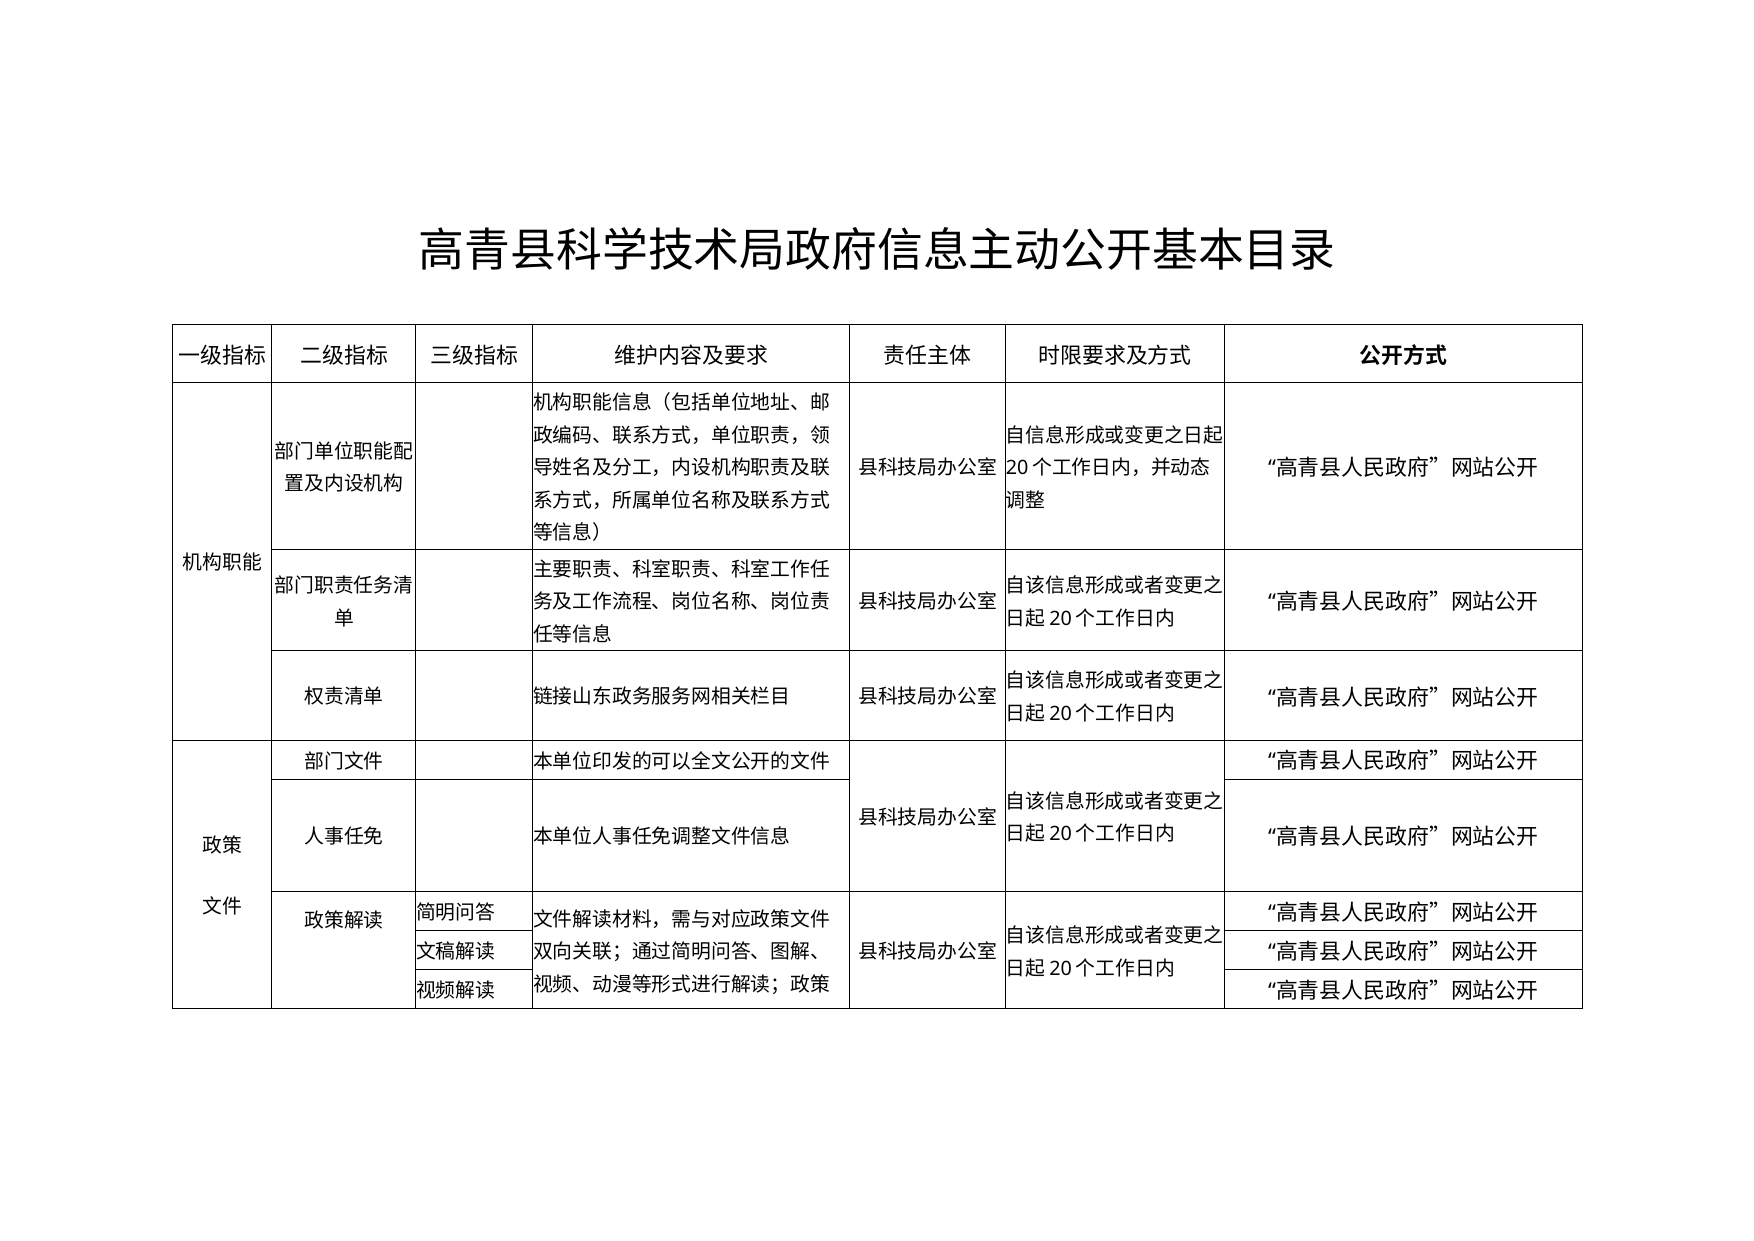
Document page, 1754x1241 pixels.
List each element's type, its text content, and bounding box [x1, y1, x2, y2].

table_cell 自该信息形成或者变更之日起20个工作日内 [1006, 892, 1224, 1008]
table_cell “高青县人民政府”网站公开 [1225, 383, 1582, 549]
table_cell 自信息形成或变更之日起20个工作日内，并动态调整 [1006, 383, 1224, 549]
table_cell 机构职能信息（包括单位地址、邮政编码、联系方式，单位职责，领导姓名及分工，内设机构职责及联系方式，所属单位名称及联系方式等信息） [533, 383, 849, 549]
table_cell 文件解读材料，需与对应政策文件双向关联；通过简明问答、图解、视频、动漫等形式进行解读；政策背景、决策依据、出台目的、重要举措等解读内容要素全面 [533, 892, 849, 1008]
table_header 一级指标 [173, 325, 271, 382]
table_cell 县科技局办公室 [850, 741, 1005, 891]
table_cell 县科技局办公室 [850, 550, 1005, 650]
table_cell 政策解读 [272, 892, 415, 1008]
table_header 二级指标 [272, 325, 415, 382]
table_cell 县科技局办公室 [850, 892, 1005, 1008]
table_cell [416, 550, 532, 650]
table_cell “高青县人民政府”网站公开 [1225, 892, 1582, 930]
table_cell “高青县人民政府”网站公开 [1225, 550, 1582, 650]
table_cell 视频解读 [416, 970, 532, 1008]
table_cell 自该信息形成或者变更之日起20个工作日内 [1006, 741, 1224, 891]
table_cell [416, 780, 532, 891]
table_cell 部门文件 [272, 741, 415, 778]
table_cell “高青县人民政府”网站公开 [1225, 931, 1582, 969]
table_cell “高青县人民政府”网站公开 [1225, 780, 1582, 891]
table_cell 本单位人事任免调整文件信息 [533, 780, 849, 891]
table_cell 本单位印发的可以全文公开的文件 [533, 741, 849, 778]
table_cell [416, 383, 532, 549]
table_cell 人事任免 [272, 780, 415, 891]
table_header 三级指标 [416, 325, 532, 382]
table_cell 权责清单 [272, 651, 415, 739]
table_header 时限要求及方式 [1006, 325, 1224, 382]
table_cell 机构职能 [173, 383, 271, 739]
table_cell 文稿解读 [416, 931, 532, 969]
table_cell 县科技局办公室 [850, 383, 1005, 549]
table_cell 自该信息形成或者变更之日起20个工作日内 [1006, 550, 1224, 650]
table_header 责任主体 [850, 325, 1005, 382]
text 高青县科学技术局政府信息主动公开基本目录 [150, 198, 1604, 295]
table_cell [416, 651, 532, 739]
table_cell 县科技局办公室 [850, 651, 1005, 739]
table_cell 链接山东政务服务网相关栏目 [533, 651, 849, 739]
table_header 维护内容及要求 [533, 325, 849, 382]
table_cell 政策 文件 [173, 741, 271, 1008]
table_cell “高青县人民政府”网站公开 [1225, 970, 1582, 1008]
table_cell 自该信息形成或者变更之日起20个工作日内 [1006, 651, 1224, 739]
table_cell 部门职责任务清单 [272, 550, 415, 650]
table_cell 主要职责、科室职责、科室工作任务及工作流程、岗位名称、岗位责任等信息 [533, 550, 849, 650]
table_cell 部门单位职能配置及内设机构 [272, 383, 415, 549]
table_cell 简明问答 [416, 892, 532, 930]
table_cell “高青县人民政府”网站公开 [1225, 651, 1582, 739]
table_cell [416, 741, 532, 778]
table_cell “高青县人民政府”网站公开 [1225, 741, 1582, 778]
table_header 公开方式 [1225, 325, 1582, 382]
